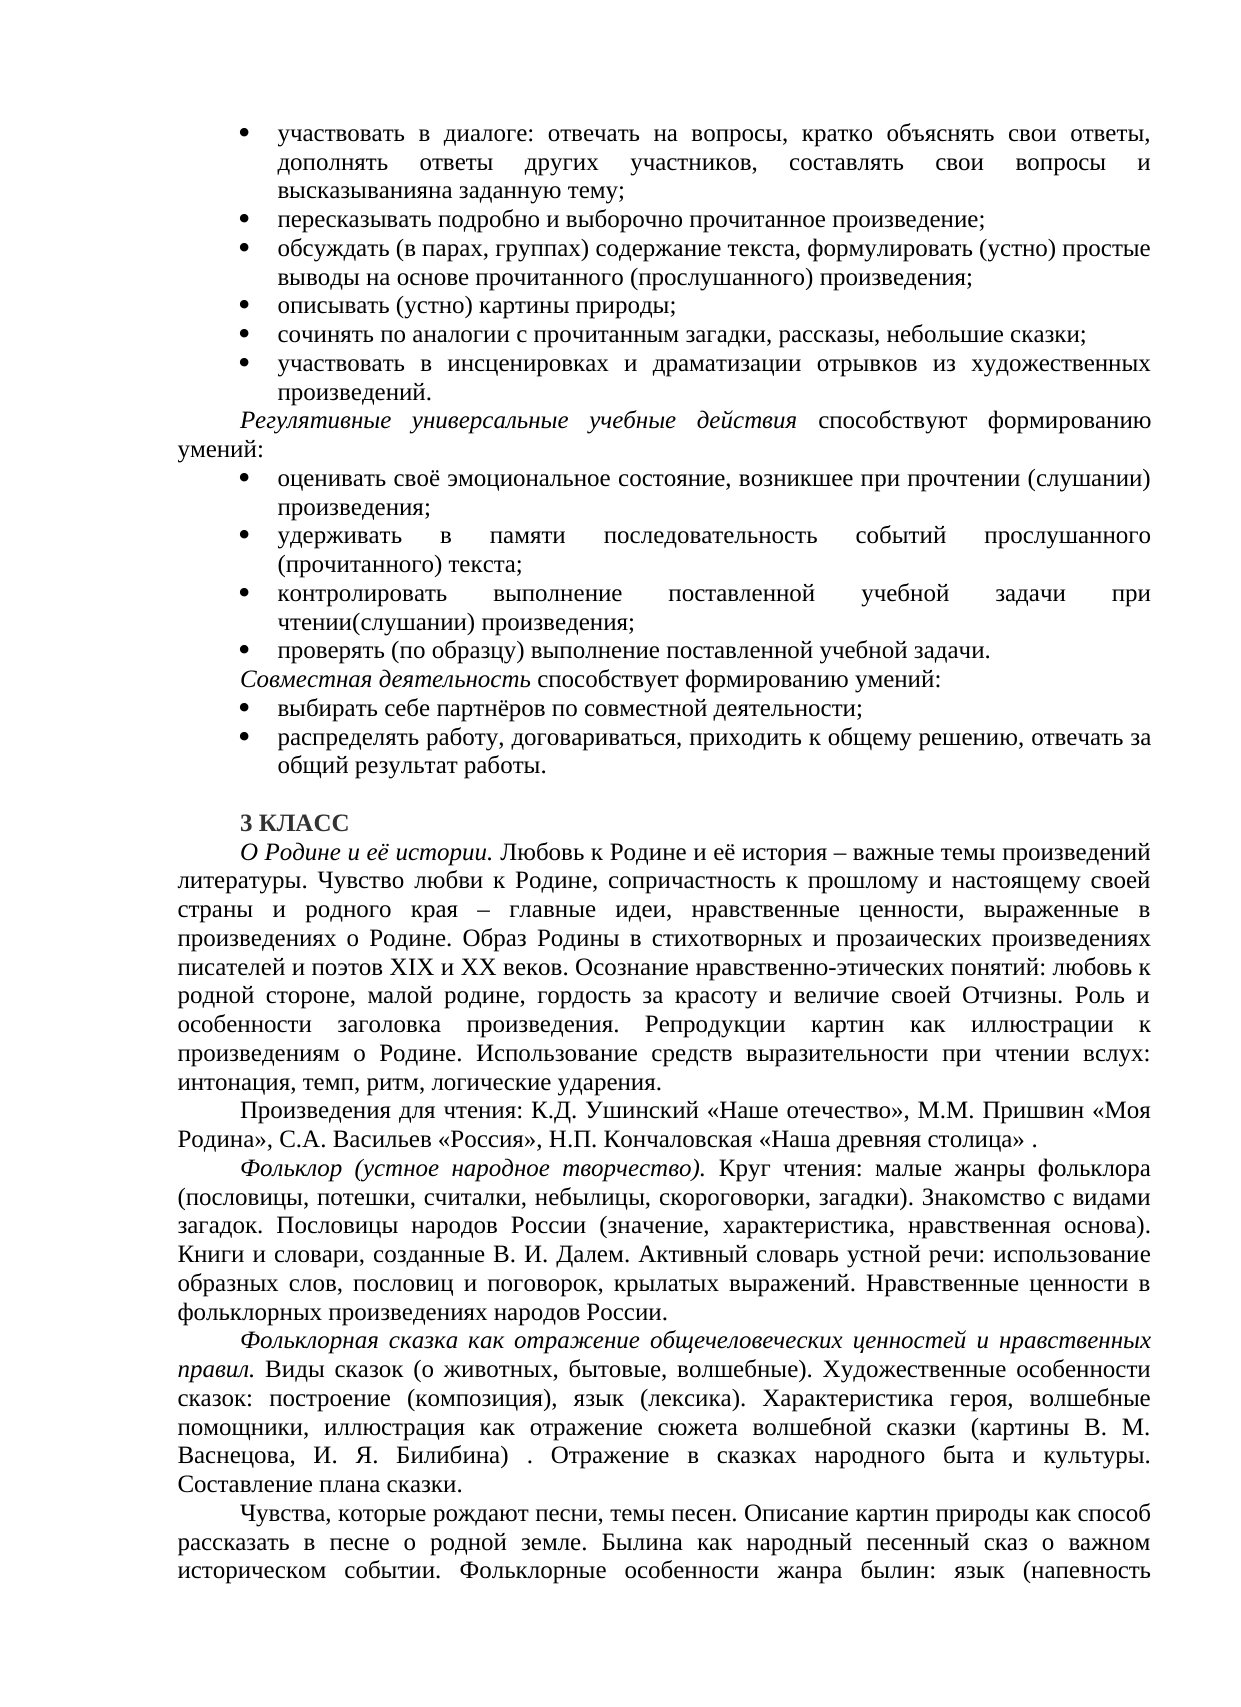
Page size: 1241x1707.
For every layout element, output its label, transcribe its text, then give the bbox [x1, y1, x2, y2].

text О Родине и её истории. Любовь к Родине и её история – важные темы произведений литературы. Чувство любви к Родине, сопричастность к прошлому и настоящему своей страны и родного края – главные идеи, нравственные ценности, выраженные в произведениях о Родине. Образ Родины в стихотворных и прозаических произведениях писателей и поэтов ХIХ и ХХ веков. Осознание нравственно-этических понятий: любовь к родной стороне, малой родине, гордость за красоту и величие своей Отчизны. Роль и особенности заголовка произведения. Репродукции картин как иллюстрации к произведениям о Родине. Использование средств выразительности при чтении вслух: интонация, темп, ритм, логические ударения. [177, 837, 1152, 1096]
list удерживать в памяти последовательность событий прослушанного (прочитанного) текста; [240, 521, 1152, 578]
list сочинять по аналогии с прочитанным загадки, рассказы, небольшие сказки; [240, 319, 1152, 348]
list оценивать своё эмоциональное состояние, возникшее при прочтении (слушании) произведения; [240, 463, 1152, 521]
list контролировать выполнение поставленной учебной задачи при чтении(слушании) произведения; [240, 578, 1152, 636]
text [177, 1498, 1152, 1584]
text Произведения для чтения: К.Д. Ушинский «Наше отечество», М.М. Пришвин «Моя Родина», С.А. Васильев «Россия», Н.П. Кончаловская «Наша древняя столица» ‌. [177, 1096, 1152, 1153]
text 3 КЛАСС [177, 808, 1152, 837]
list проверять (по образцу) выполнение поставленной учебной задачи. [240, 636, 1152, 664]
list распределять работу, договариваться, приходить к общему решению, отвечать за общий результат работы. [240, 722, 1152, 779]
text Регулятивные универсальные учебные действия способствуют формированию умений: [177, 406, 1152, 463]
list пересказывать подробно и выборочно прочитанное произведение; [240, 204, 1152, 233]
list обсуждать (в парах, группах) содержание текста, формулировать (устно) простые выводы на основе прочитанного (прослушанного) произведения; [240, 233, 1152, 291]
list участвовать в диалоге: отвечать на вопросы, кратко объяснять свои ответы, дополнять ответы других участников, составлять свои вопросы и высказыванияна заданную тему; [240, 118, 1152, 204]
text Фольклор (устное народное творчество). Круг чтения: малые жанры фольклора (пословицы, потешки, считалки, небылицы, скороговорки, загадки). Знакомство с видами загадок. Пословицы народов России (значение, характеристика, нравственная основа). Книги и словари, созданные В. И. Далем. Активный словарь устной речи: использование образных слов, пословиц и поговорок, крылатых выражений. Нравственные ценности в фольклорных произведениях народов России. [177, 1153, 1152, 1326]
list описывать (устно) картины природы; [240, 291, 1152, 319]
list участвовать в инсценировках и драматизации отрывков из художественных произведений. [240, 348, 1152, 406]
text Совместная деятельность способствует формированию умений: [177, 664, 1152, 693]
text Фольклорная сказка как отражение общечеловеческих ценностей и нравственных правил. Виды сказок (о животных, бытовые, волшебные). Художественные особенности сказок: построение (композиция), язык (лексика). Характеристика героя, волшебные помощники, иллюстрация как отражение сюжета волшебной сказки (картины В. М. Васнецова, И. Я. Билибина) ‌. Отражение в сказках народного быта и культуры. Составление плана сказки. [177, 1326, 1152, 1498]
list выбирать себе партнёров по совместной деятельности; [240, 693, 1152, 722]
